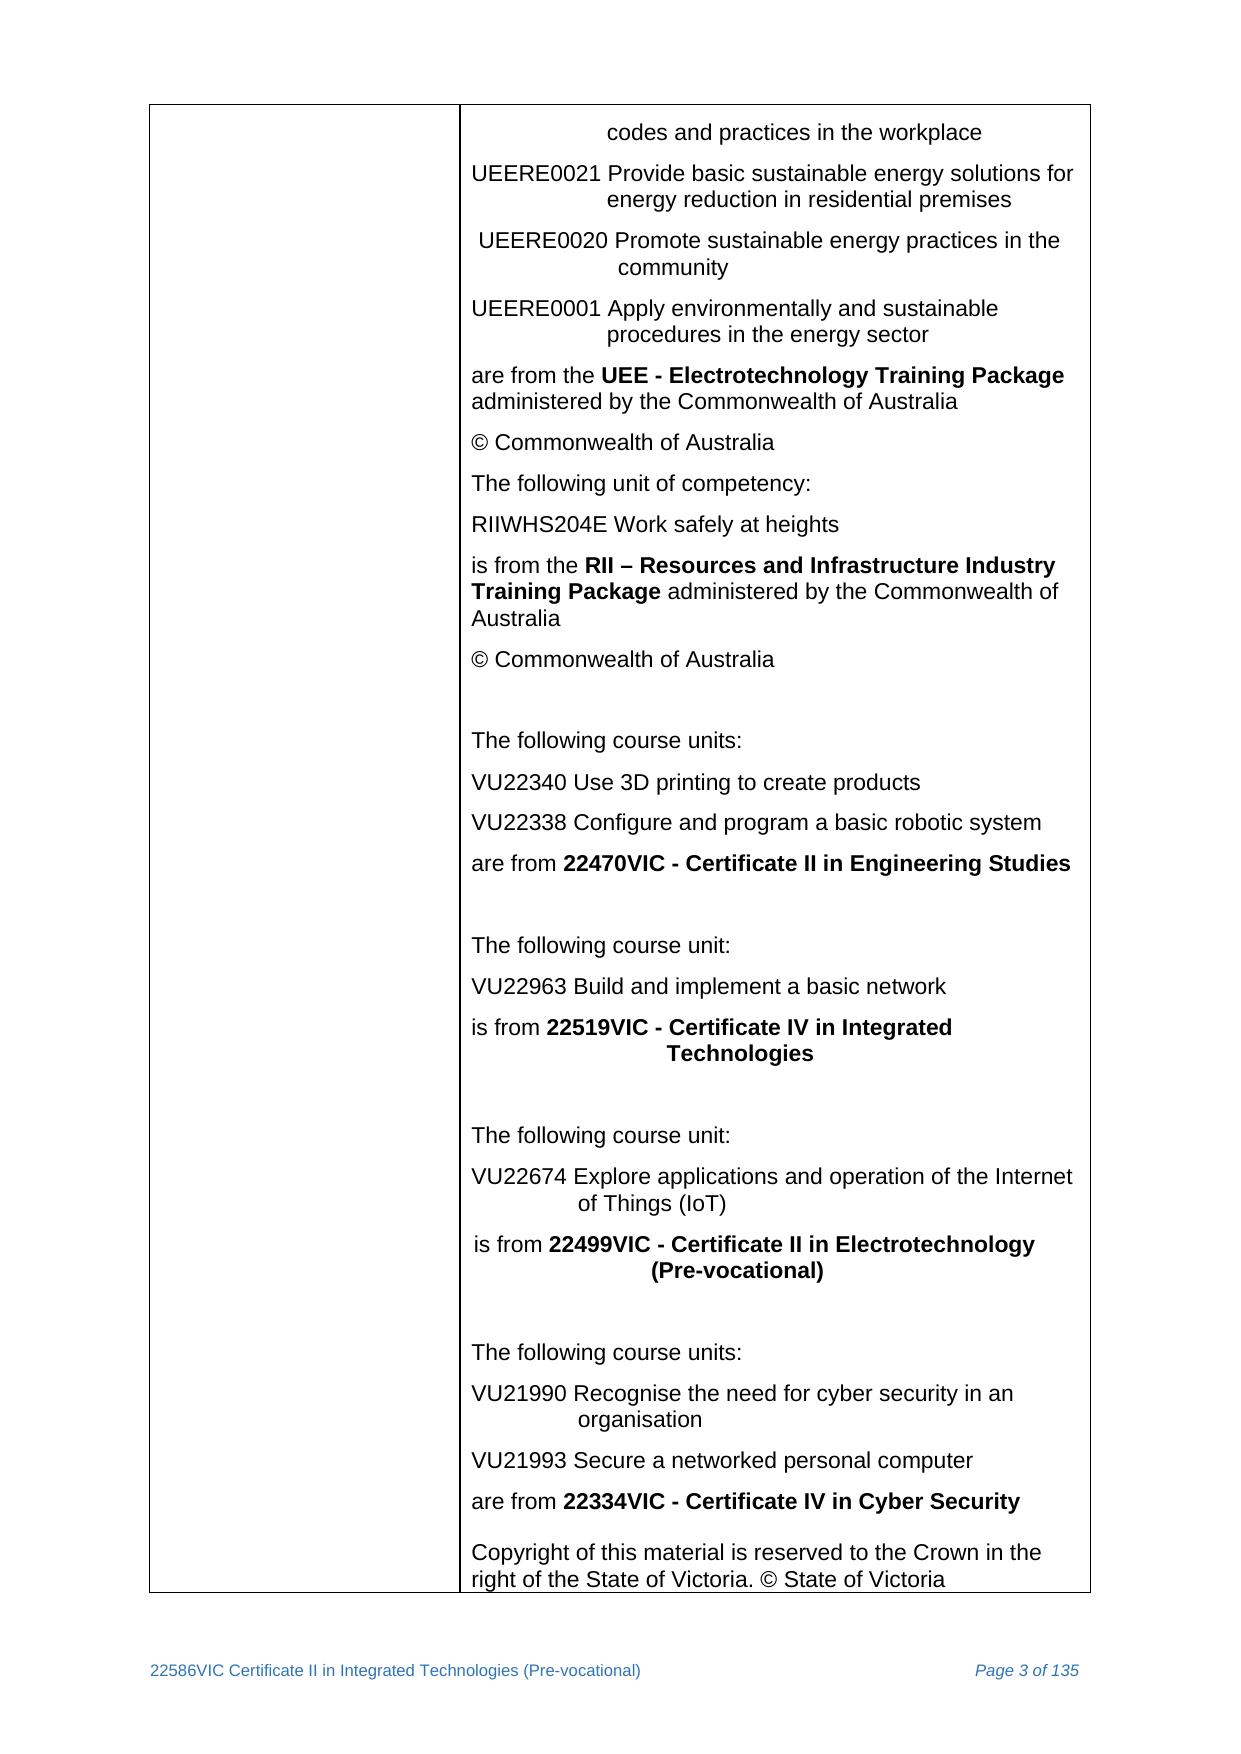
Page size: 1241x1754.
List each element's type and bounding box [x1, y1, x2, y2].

table_cell [150, 105, 459, 1592]
table_cell [461, 105, 1090, 1592]
